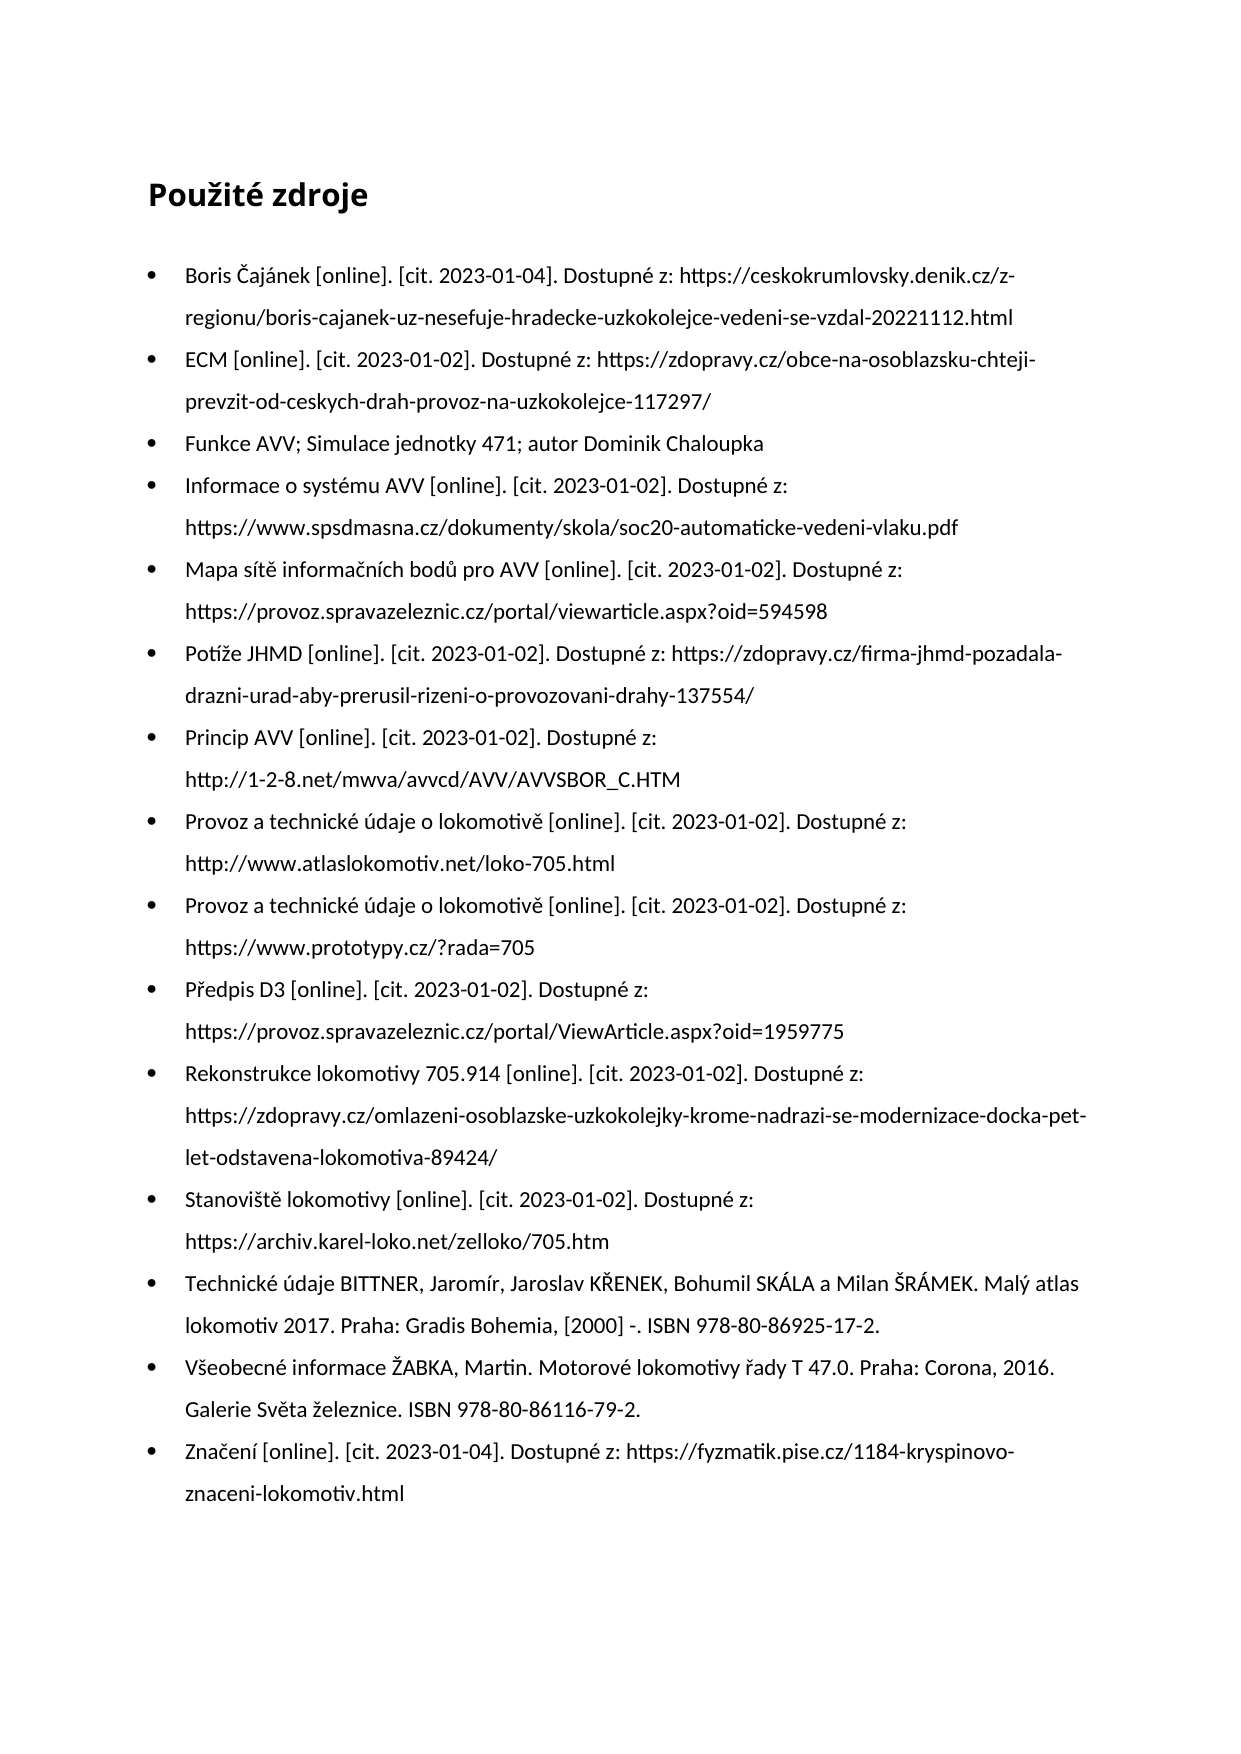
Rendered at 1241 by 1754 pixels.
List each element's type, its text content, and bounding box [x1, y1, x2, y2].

list Funkce AVV; Simulace jednotky 471; autor Dominik Chaloupka [148, 429, 1093, 457]
list Princip AVV [online]. [cit. 2023-01-02]. Dostupné z: http://1-2-8.net/mwva/avvcd/AVV/AVVSBOR_C.HTM [148, 723, 1093, 793]
list Provoz a technické údaje o lokomotivě [online]. [cit. 2023-01-02]. Dostupné z: http://www.atlaslokomotiv.net/loko-705.html [148, 807, 1093, 877]
list Předpis D3 [online]. [cit. 2023-01-02]. Dostupné z: https://provoz.spravazeleznic.cz/portal/ViewArticle.aspx?oid=1959775 [148, 975, 1093, 1045]
list Všeobecné informace ŽABKA, Martin. Motorové lokomotivy řady T 47.0. Praha: Corona, 2016. Galerie Světa železnice. ISBN 978-80-86116-79-2. [148, 1353, 1093, 1423]
list Značení [online]. [cit. 2023-01-04]. Dostupné z: https://fyzmatik.pise.cz/1184-kryspinovo-znaceni-lokomotiv.html [148, 1437, 1093, 1507]
list Informace o systému AVV [online]. [cit. 2023-01-02]. Dostupné z: https://www.spsdmasna.cz/dokumenty/skola/soc20-automaticke-vedeni-vlaku.pdf [148, 471, 1093, 541]
list Provoz a technické údaje o lokomotivě [online]. [cit. 2023-01-02]. Dostupné z: https://www.prototypy.cz/?rada=705 [148, 891, 1093, 961]
list ECM [online]. [cit. 2023-01-02]. Dostupné z: https://zdopravy.cz/obce-na-osoblazsku-chteji-prevzit-od-ceskych-drah-provoz-na-uzkokolejce-117297/ [148, 345, 1093, 415]
list Potíže JHMD [online]. [cit. 2023-01-02]. Dostupné z: https://zdopravy.cz/firma-jhmd-pozadala-drazni-urad-aby-prerusil-rizeni-o-provozovani-drahy-137554/ [148, 639, 1093, 709]
list Technické údaje BITTNER, Jaromír, Jaroslav KŘENEK, Bohumil SKÁLA a Milan ŠRÁMEK. Malý atlas lokomotiv 2017. Praha: Gradis Bohemia, [2000] -. ISBN 978-80-86925-17-2. [148, 1269, 1093, 1339]
subtitle Použité zdroje [148, 173, 1093, 215]
list Rekonstrukce lokomotivy 705.914 [online]. [cit. 2023-01-02]. Dostupné z: https://zdopravy.cz/omlazeni-osoblazske-uzkokolejky-krome-nadrazi-se-modernizace-docka-pet-let-odstavena-lokomotiva-89424/ [148, 1059, 1093, 1171]
list Boris Čajánek [online]. [cit. 2023-01-04]. Dostupné z: https://ceskokrumlovsky.denik.cz/z-regionu/boris-cajanek-uz-nesefuje-hradecke-uzkokolejce-vedeni-se-vzdal-20221112.html [148, 261, 1093, 331]
list Stanoviště lokomotivy [online]. [cit. 2023-01-02]. Dostupné z: https://archiv.karel-loko.net/zelloko/705.htm [148, 1185, 1093, 1255]
list Mapa sítě informačních bodů pro AVV [online]. [cit. 2023-01-02]. Dostupné z: https://provoz.spravazeleznic.cz/portal/viewarticle.aspx?oid=594598 [148, 555, 1093, 625]
